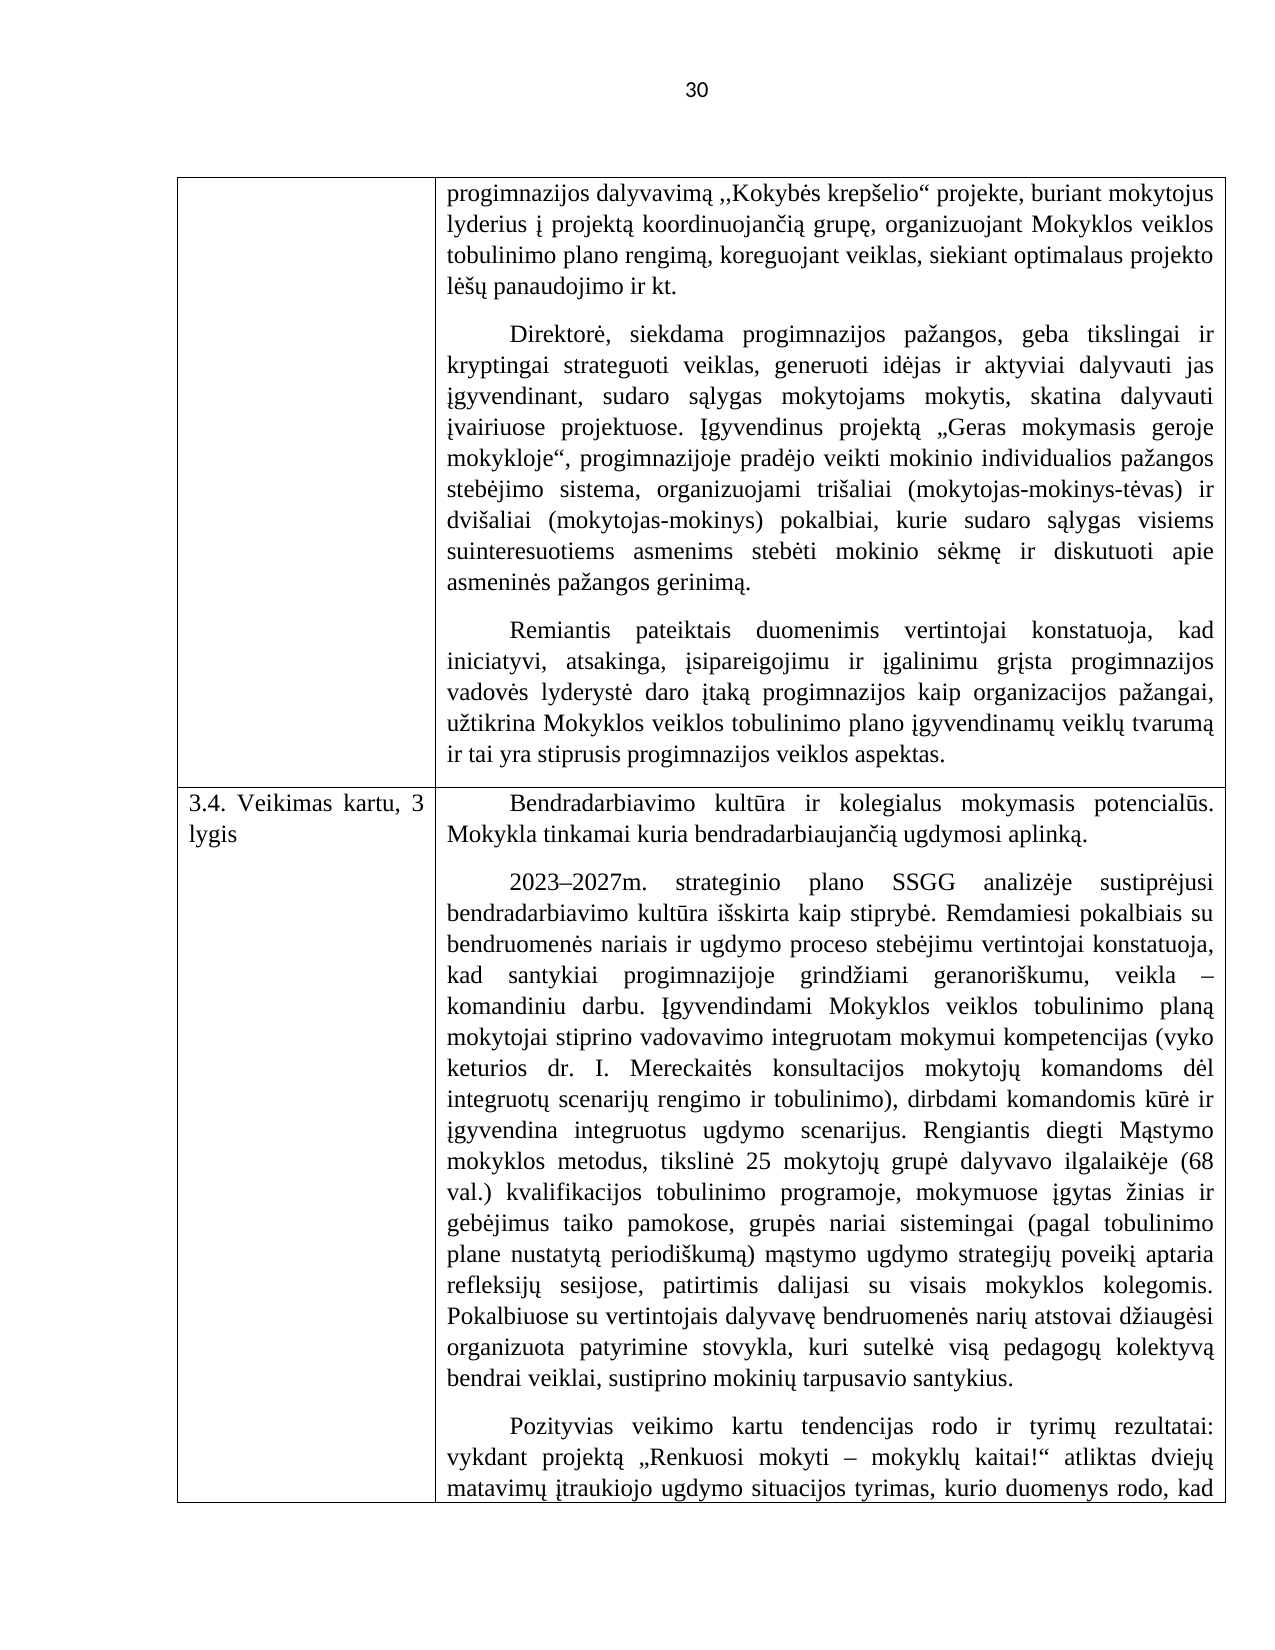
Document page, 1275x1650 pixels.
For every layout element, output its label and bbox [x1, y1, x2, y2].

table_cell [436, 788, 1225, 1502]
table_cell [178, 788, 435, 1502]
table_cell [178, 178, 435, 787]
table_cell [436, 178, 1225, 787]
